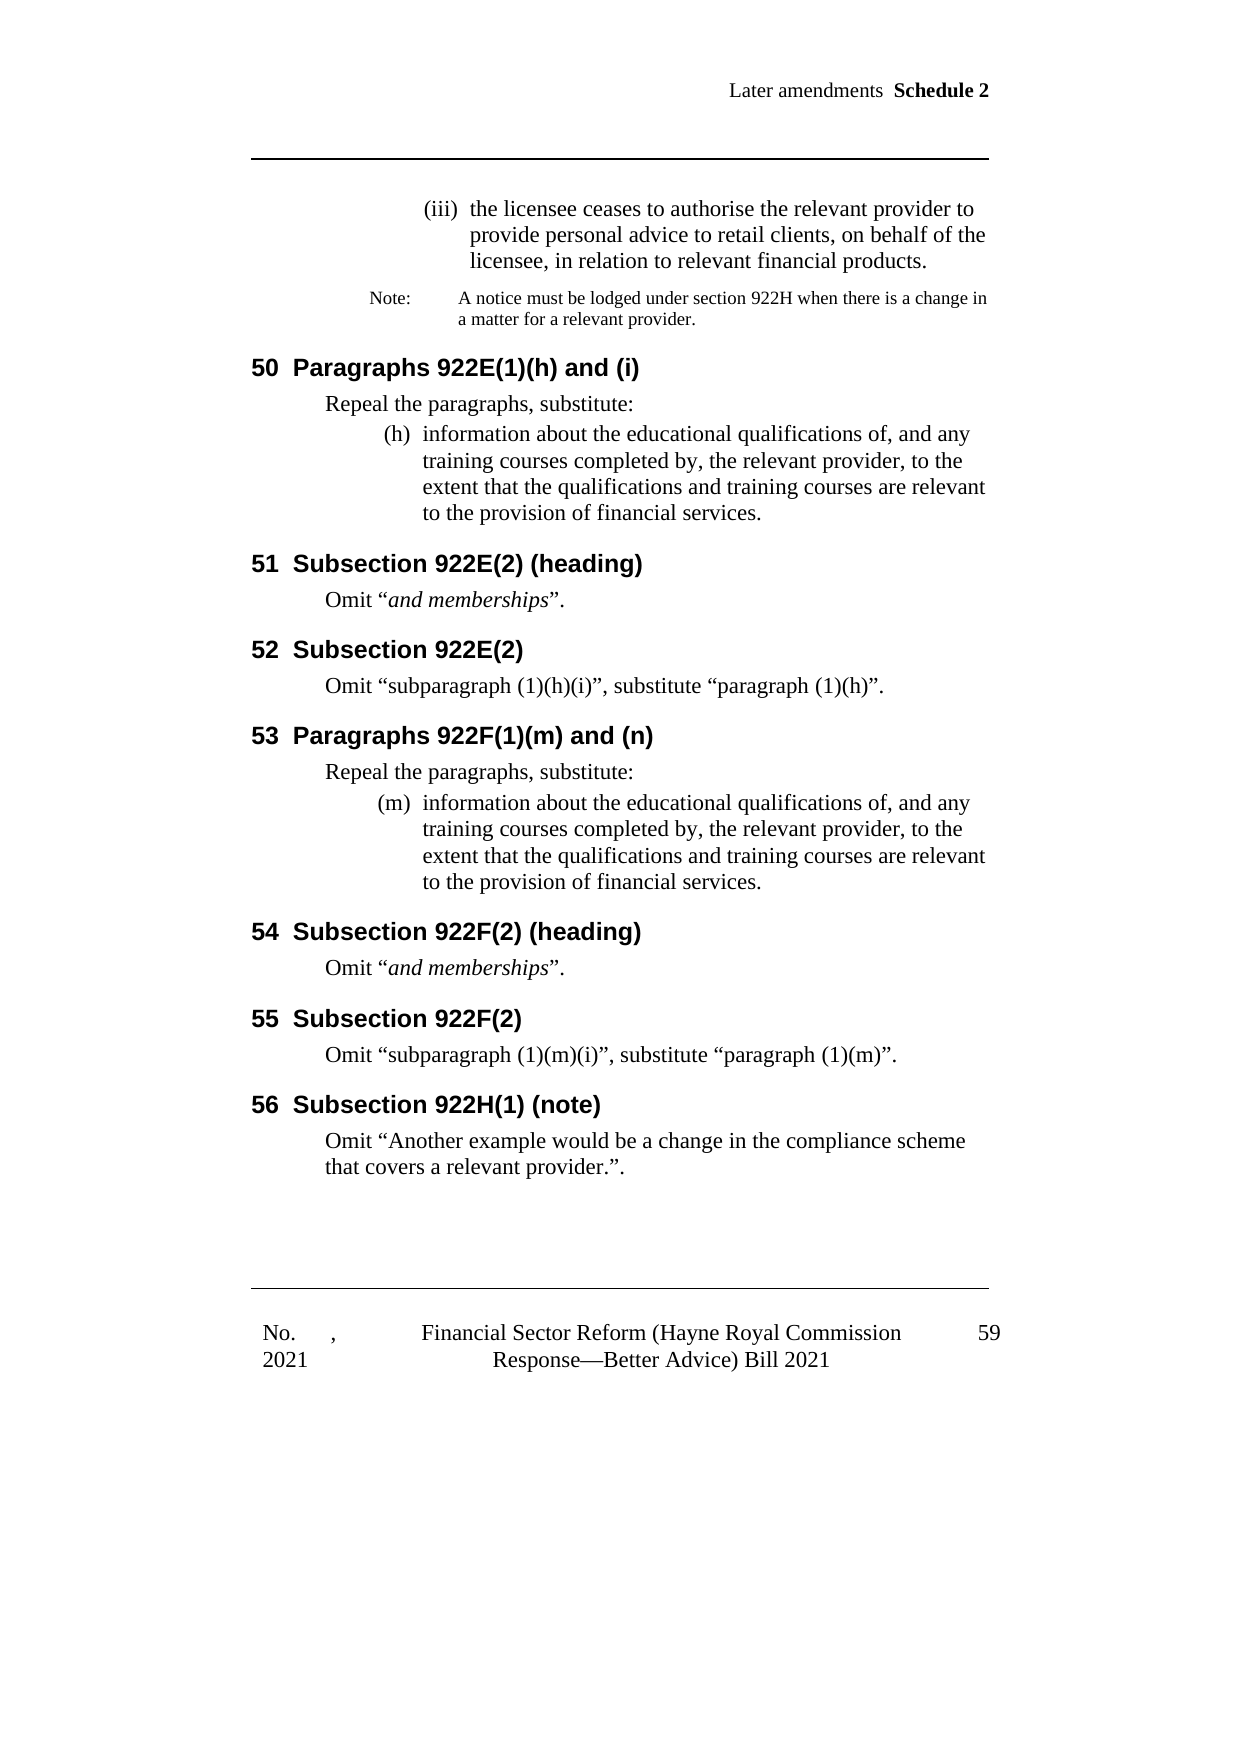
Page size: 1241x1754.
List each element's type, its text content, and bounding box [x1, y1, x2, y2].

text Repeal the paragraphs, substitute: [325, 758, 989, 785]
text 55 Subsection 922F(2) [251, 1004, 989, 1032]
text Omit “subparagraph (1)(h)(i)”, substitute “paragraph (1)(h)”. [325, 672, 989, 698]
text 50 Paragraphs 922E(1)(h) and (i) [251, 353, 989, 381]
text Omit “and memberships”. [325, 954, 989, 981]
text (iii) the licensee ceases to authorise the relevant provider to provide personal advice to retail clients, on behalf of the licensee, in relation to relevant financial products. [251, 195, 989, 274]
text 56 Subsection 922H(1) (note) [251, 1090, 989, 1119]
text 52 Subsection 922E(2) [251, 635, 989, 664]
text Omit “and memberships”. [325, 586, 989, 612]
text 54 Subsection 922F(2) (heading) [251, 917, 989, 946]
text Omit “Another example would be a change in the compliance scheme that covers a relevant provider.”. [325, 1127, 989, 1180]
text Repeal the paragraphs, substitute: [325, 390, 989, 416]
text 53 Paragraphs 922F(1)(m) and (n) [251, 721, 989, 750]
text (h) information about the educational qualifications of, and any training courses completed by, the relevant provider, to the extent that the qualifications and training courses are relevant to the provision of financial services. [251, 420, 989, 526]
text (m) information about the educational qualifications of, and any training courses completed by, the relevant provider, to the extent that the qualifications and training courses are relevant to the provision of financial services. [251, 789, 989, 894]
text Omit “subparagraph (1)(m)(i)”, substitute “paragraph (1)(m)”. [325, 1041, 989, 1067]
text Note: A notice must be lodged under section 922H when there is a change in a matter for a relevant provider. [369, 287, 989, 330]
text 51 Subsection 922E(2) (heading) [251, 549, 989, 577]
